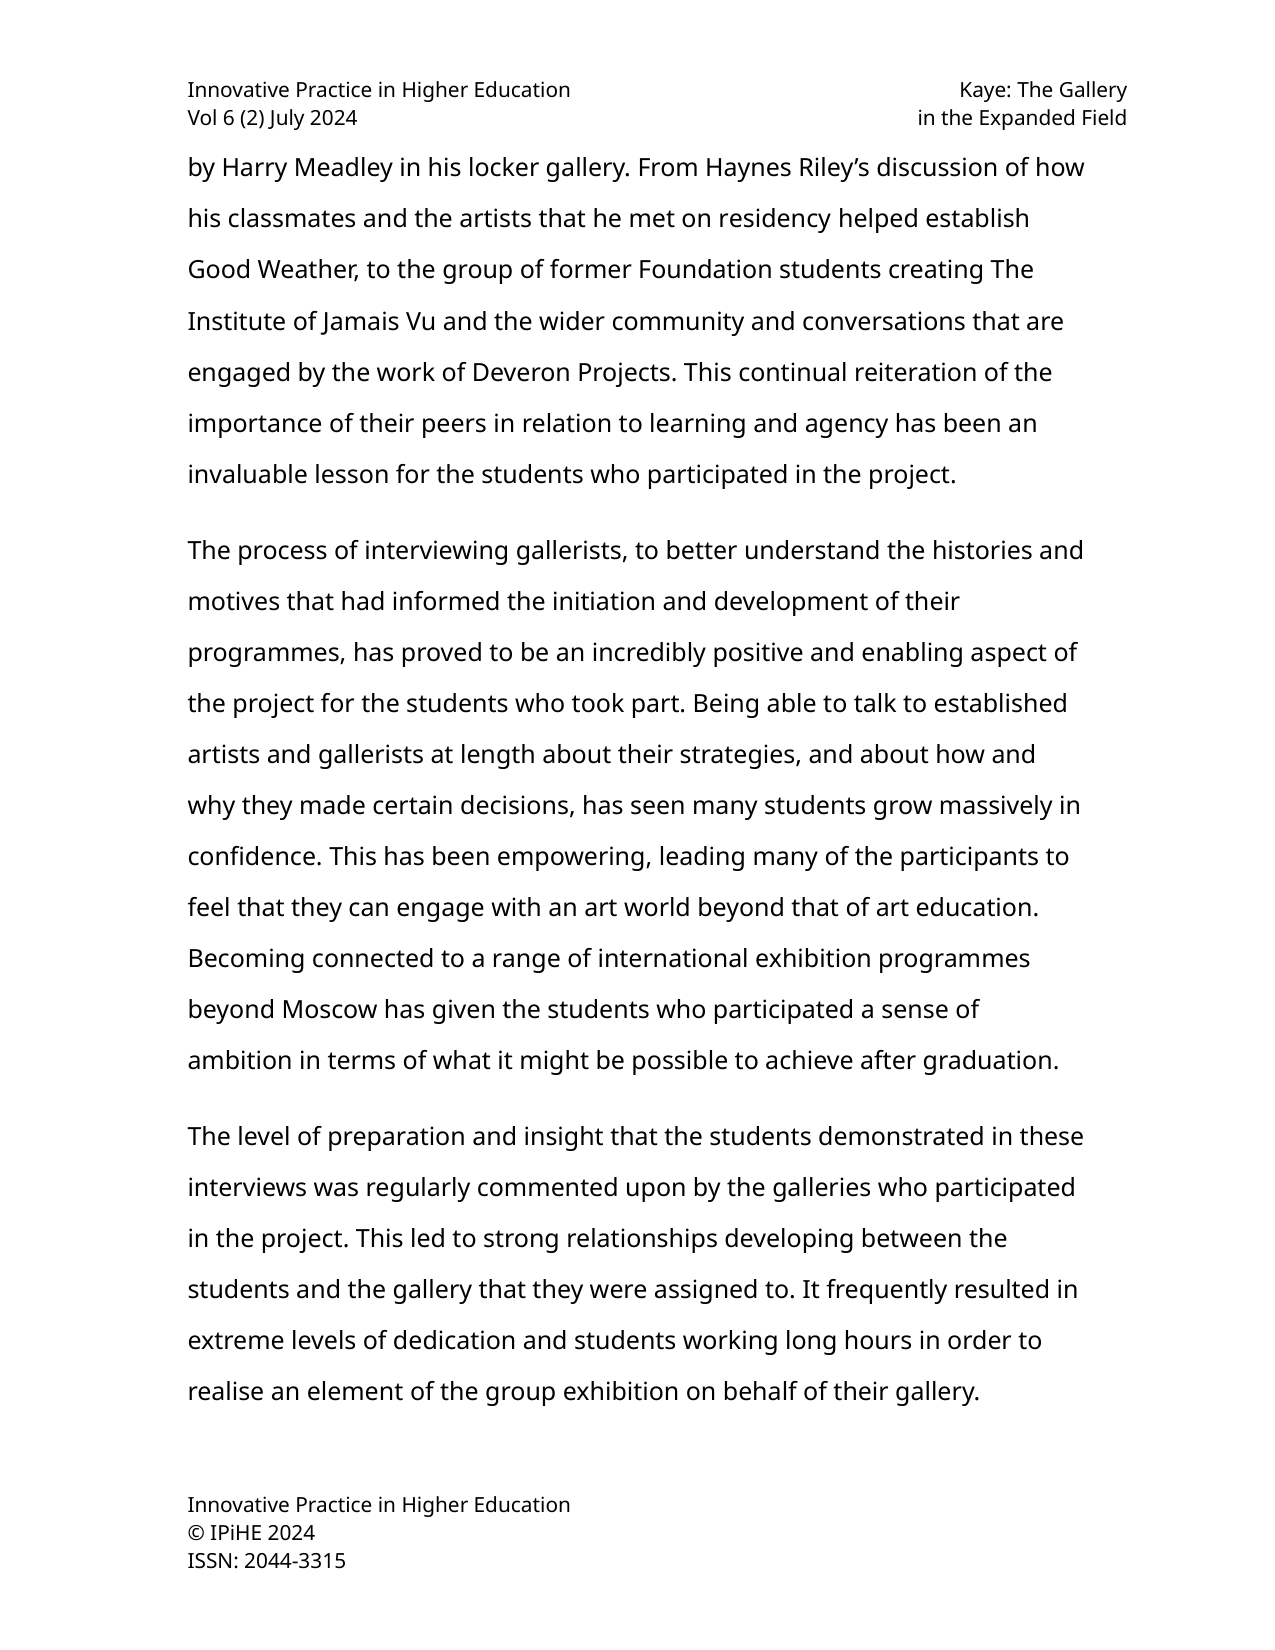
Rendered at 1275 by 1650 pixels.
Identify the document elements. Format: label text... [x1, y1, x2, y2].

text The process of interviewing gallerists, to better understand the histories and motives that had informed the initiation and development of their programmes, has proved to be an incredibly positive and enabling aspect of the project for the students who took part. Being able to talk to established artists and gallerists at length about their strategies, and about how and why they made certain decisions, has seen many students grow massively in confidence. This has been empowering, leading many of the participants to feel that they can engage with an art world beyond that of art education. Becoming connected to a range of international exhibition programmes beyond Moscow has given the students who participated a sense of ambition in terms of what it might be possible to achieve after graduation. [187, 532, 1088, 1077]
text The level of preparation and insight that the students demonstrated in these interviews was regularly commented upon by the galleries who participated in the project. This led to strong relationships developing between the students and the gallery that they were assigned to. It frequently resulted in extreme levels of dedication and students working long hours in order to realise an element of the group exhibition on behalf of their gallery. [187, 1119, 1088, 1408]
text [187, 150, 1088, 490]
